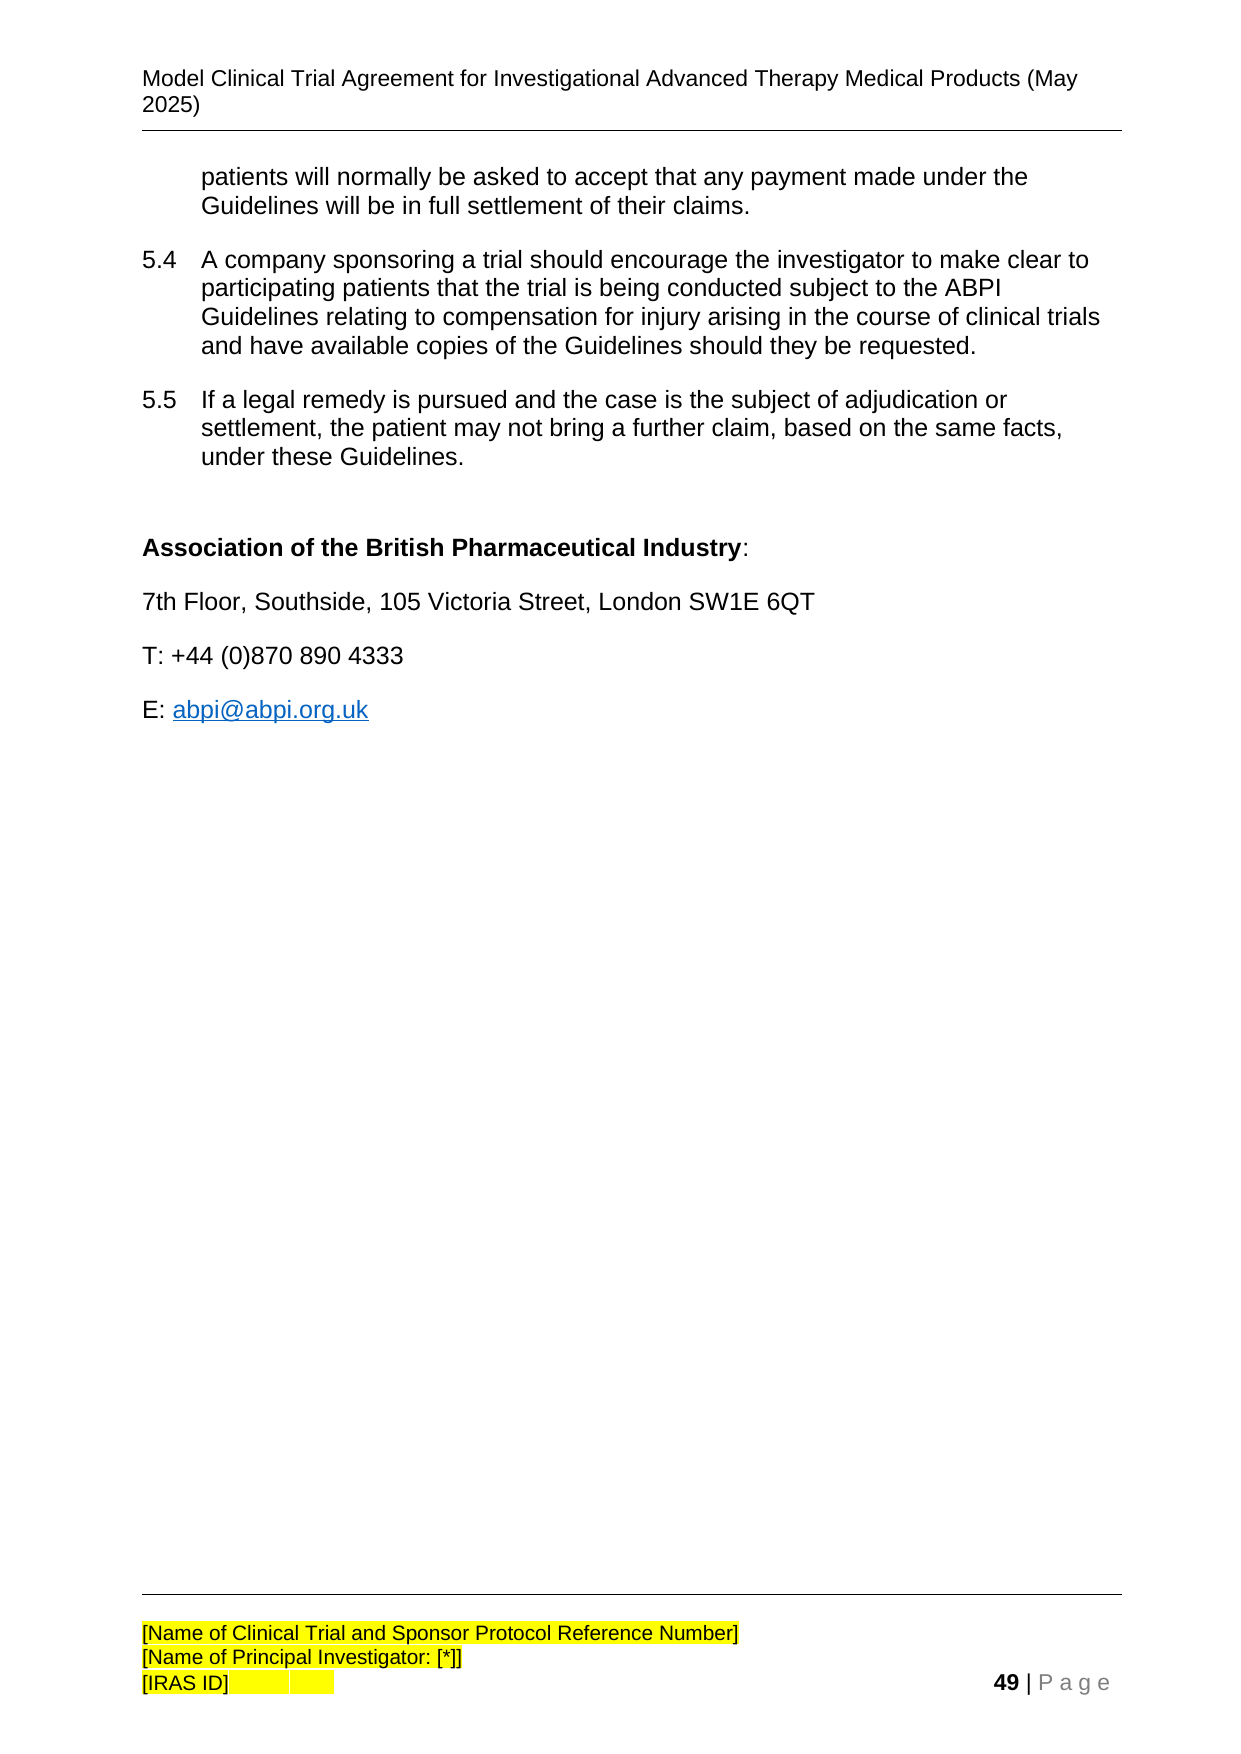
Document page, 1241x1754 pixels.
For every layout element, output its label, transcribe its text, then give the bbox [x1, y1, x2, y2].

text Association of the British Pharmaceutical Industry: [142, 533, 1122, 562]
text E: abpi@abpi.org.uk [142, 694, 1122, 723]
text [142, 162, 1122, 219]
text If a legal remedy is pursued and the case is the subject of adjudication or settlement, the patient may not bring a further claim, based on the same facts, under these Guidelines. [142, 384, 1122, 471]
text A company sponsoring a trial should encourage the investigator to make clear to participating patients that the trial is being conducted subject to the ABPI Guidelines relating to compensation for injury arising in the course of clinical trials and have available copies of the Guidelines should they be requested. [142, 244, 1122, 359]
text T: +44 (0)870 890 4333 [142, 641, 1122, 669]
text 7th Floor, Southside, 105 Victoria Street, London SW1E 6QT [142, 587, 1122, 616]
